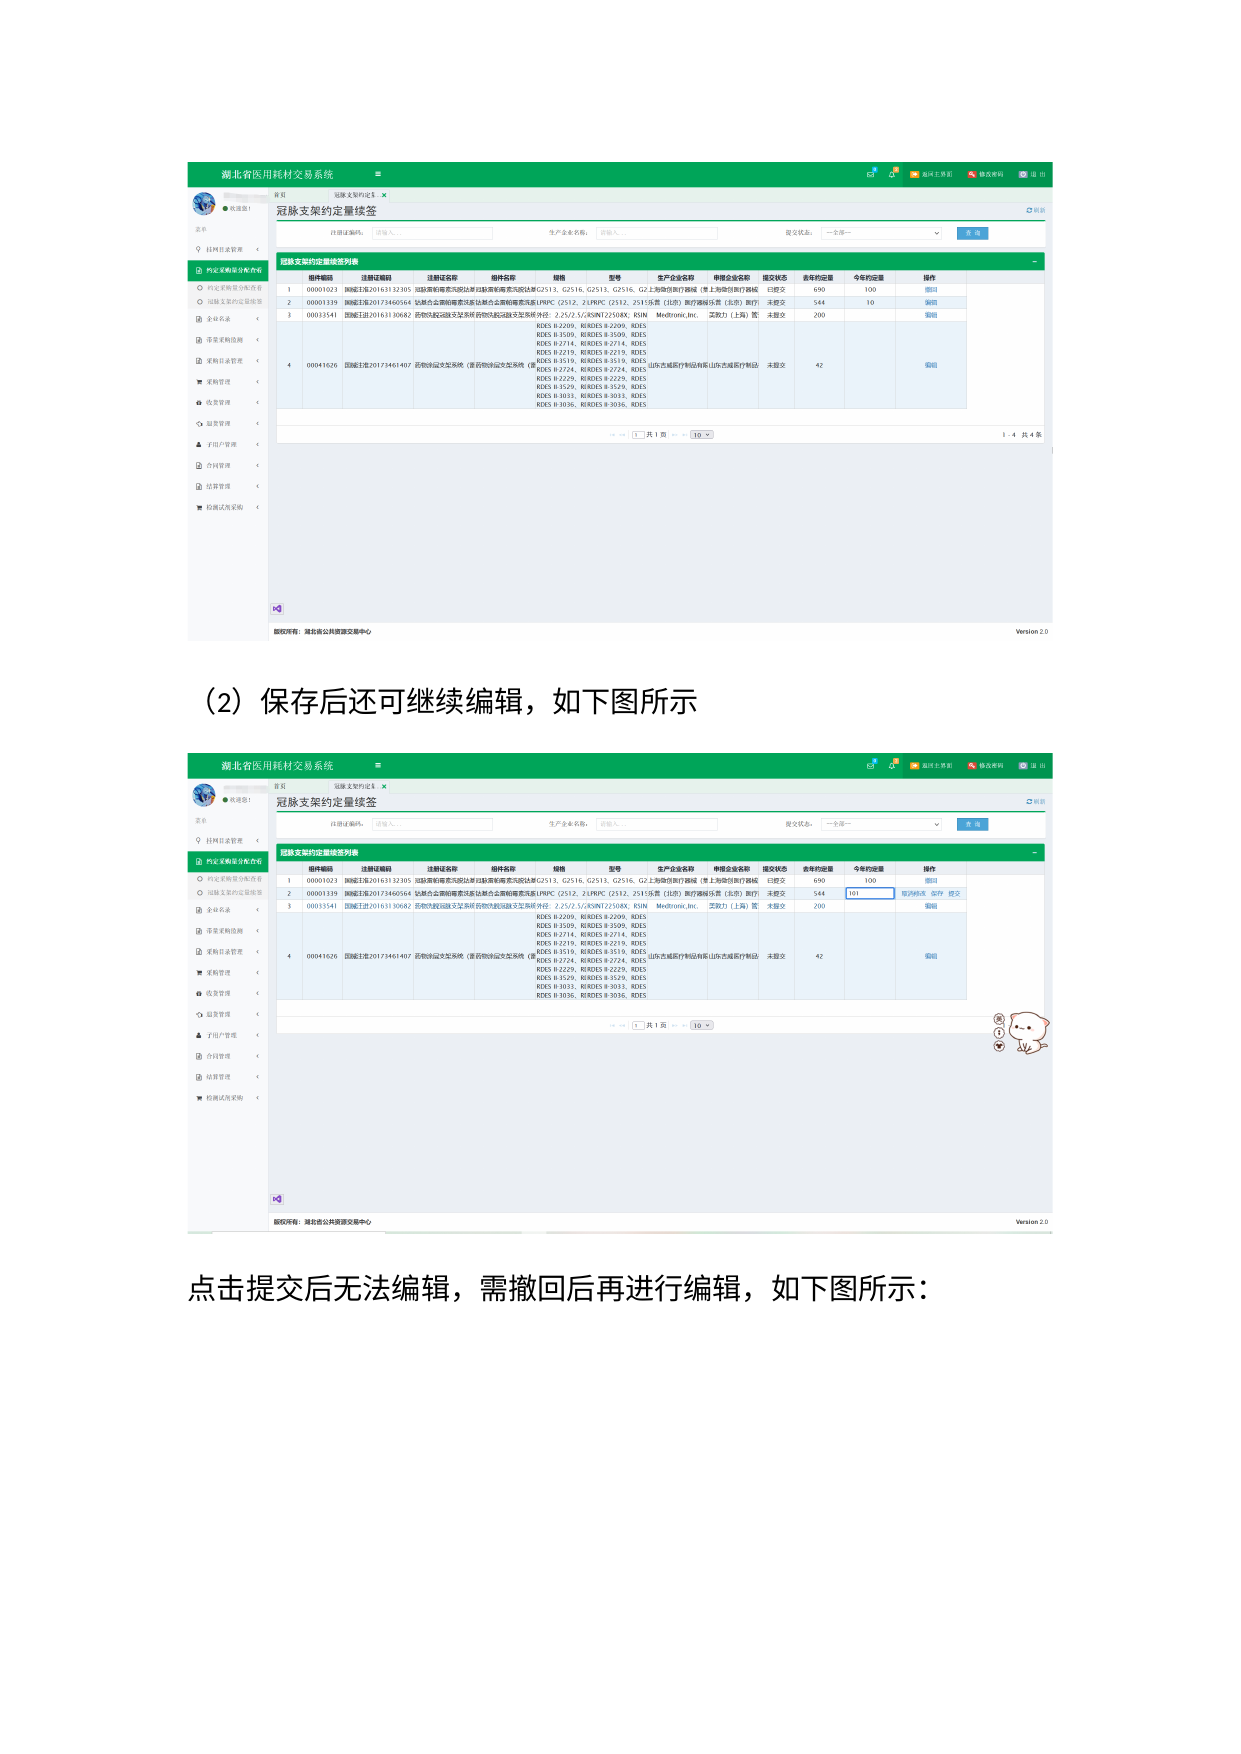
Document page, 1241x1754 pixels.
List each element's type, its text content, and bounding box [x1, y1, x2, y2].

picture [187, 162, 1053, 641]
picture [187, 753, 1053, 1234]
text （2）保存后还可继续编辑，如下图所示 [187, 667, 1053, 732]
text 点击提交后无法编辑，需撤回后再进行编辑，如下图所示： [187, 1254, 1053, 1319]
